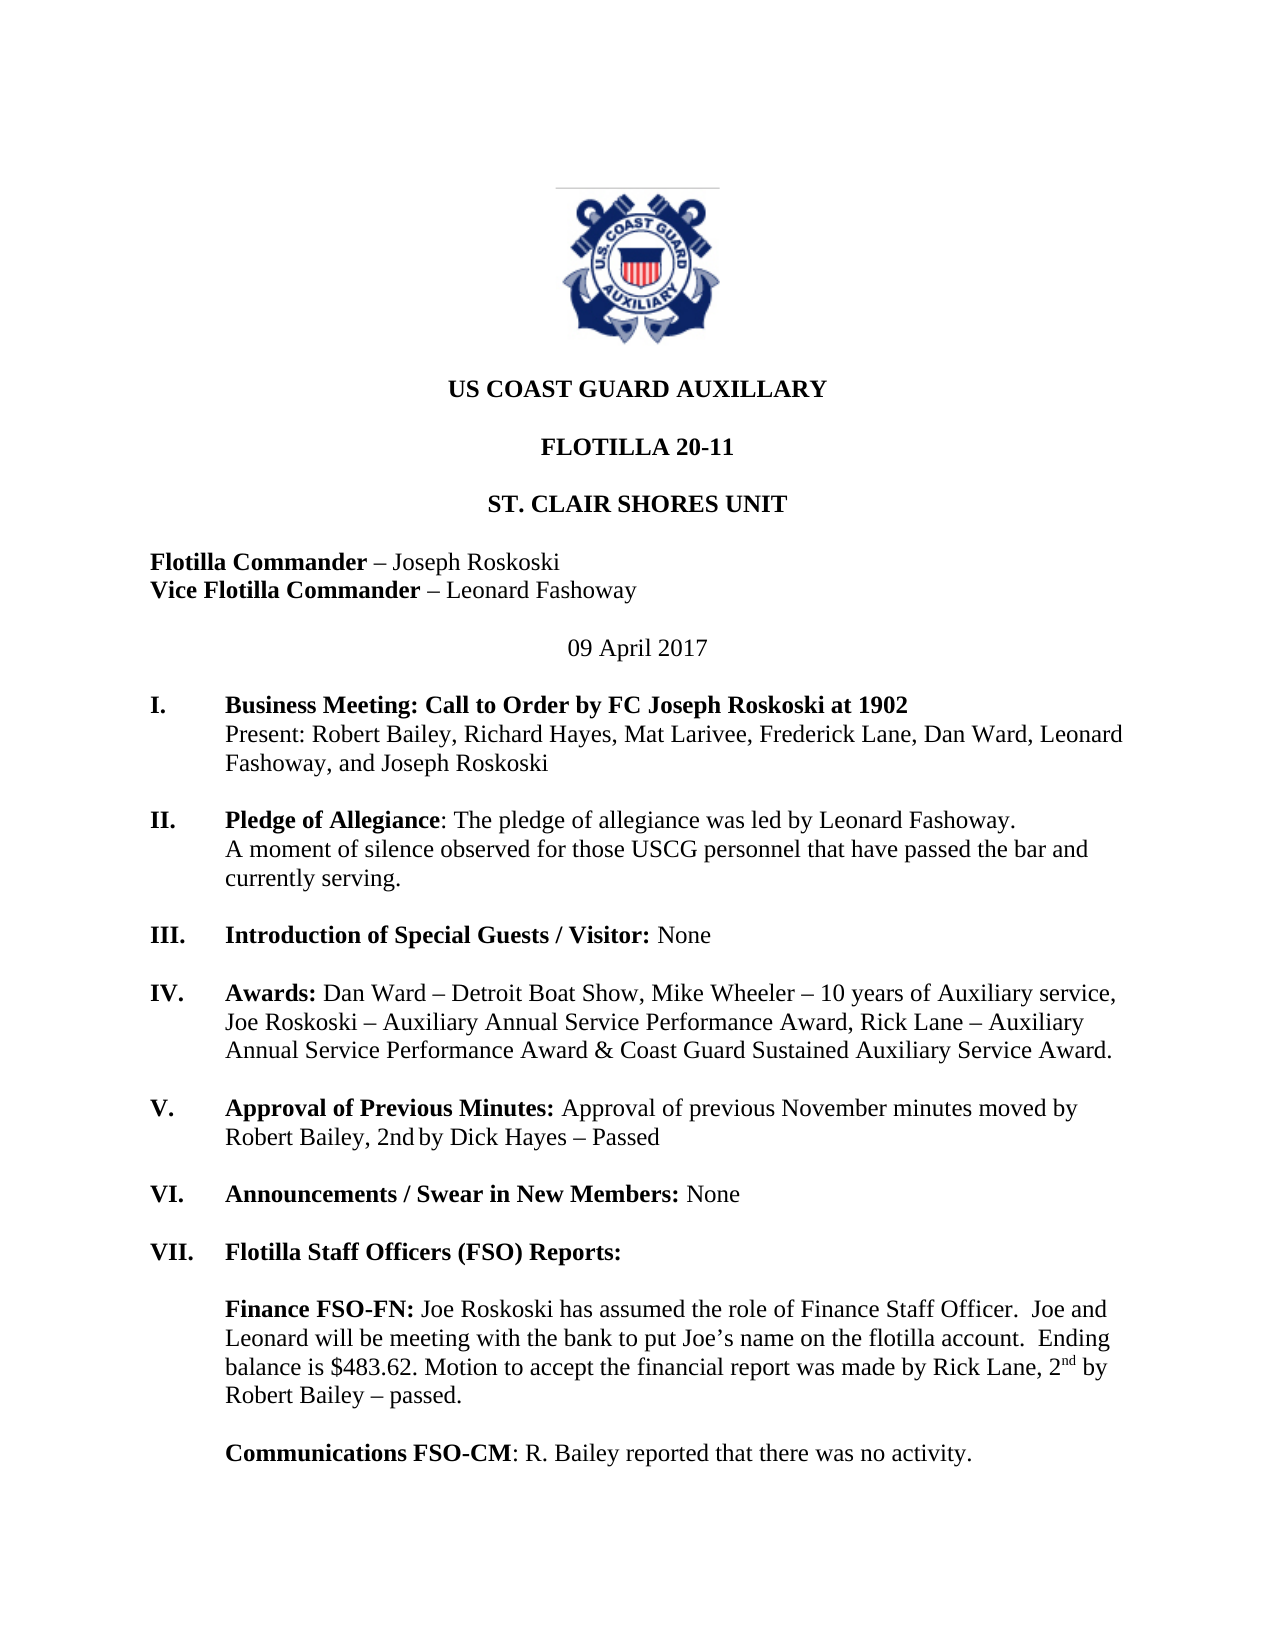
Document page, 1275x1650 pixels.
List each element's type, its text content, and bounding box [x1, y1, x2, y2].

text Communications FSO-CM: R. Bailey reported that there was no activity. [150, 1438, 1125, 1467]
text 09 April 2017 [150, 633, 1125, 662]
text VII. Flotilla Staff Officers (FSO) Reports: [150, 1237, 1125, 1265]
text Flotilla Commander – Joseph Roskoski [150, 547, 1125, 575]
list Business Meeting: Call to Order by FC Joseph Roskoski at 1902 [150, 690, 1125, 719]
list Present: Robert Bailey, Richard Hayes, Mat Larivee, Frederick Lane, Dan Ward, Leonard Fashoway, and Joseph Roskoski [225, 719, 1125, 777]
list II. Pledge of Allegiance: The pledge of allegiance was led by Leonard Fashoway. [150, 805, 1125, 834]
picture [555, 150, 720, 346]
text V. Approval of Previous Minutes: Approval of previous November minutes moved by Robert Bailey, 2nd by Dick Hayes – Passed [150, 1093, 1125, 1150]
text IV. Awards: Dan Ward – Detroit Boat Show, Mike Wheeler – 10 years of Auxiliary service, Joe Roskoski – Auxiliary Annual Service Performance Award, Rick Lane – Auxiliary Annual Service Performance Award & Coast Guard Sustained Auxiliary Service Award. [150, 978, 1125, 1064]
text Vice Flotilla Commander – Leonard Fashoway [150, 575, 1125, 604]
text III. Introduction of Special Guests / Visitor: None [150, 920, 1125, 949]
text VI. Announcements / Swear in New Members: None [150, 1179, 1125, 1208]
text FLOTILLA 20-11 [150, 432, 1125, 460]
text Finance FSO-FN: Joe Roskoski has assumed the role of Finance Staff Officer. Joe and Leonard will be meeting with the bank to put Joe’s name on the flotilla account. Ending balance is $483.62. Motion to accept the financial report was made by Rick Lane, 2nd by Robert Bailey – passed. [225, 1294, 1125, 1409]
text US COAST GUARD AUXILLARY [150, 374, 1125, 403]
text ST. CLAIR SHORES UNIT [150, 489, 1125, 518]
text A moment of silence observed for those USCG personnel that have passed the bar and currently serving. [225, 834, 1125, 892]
